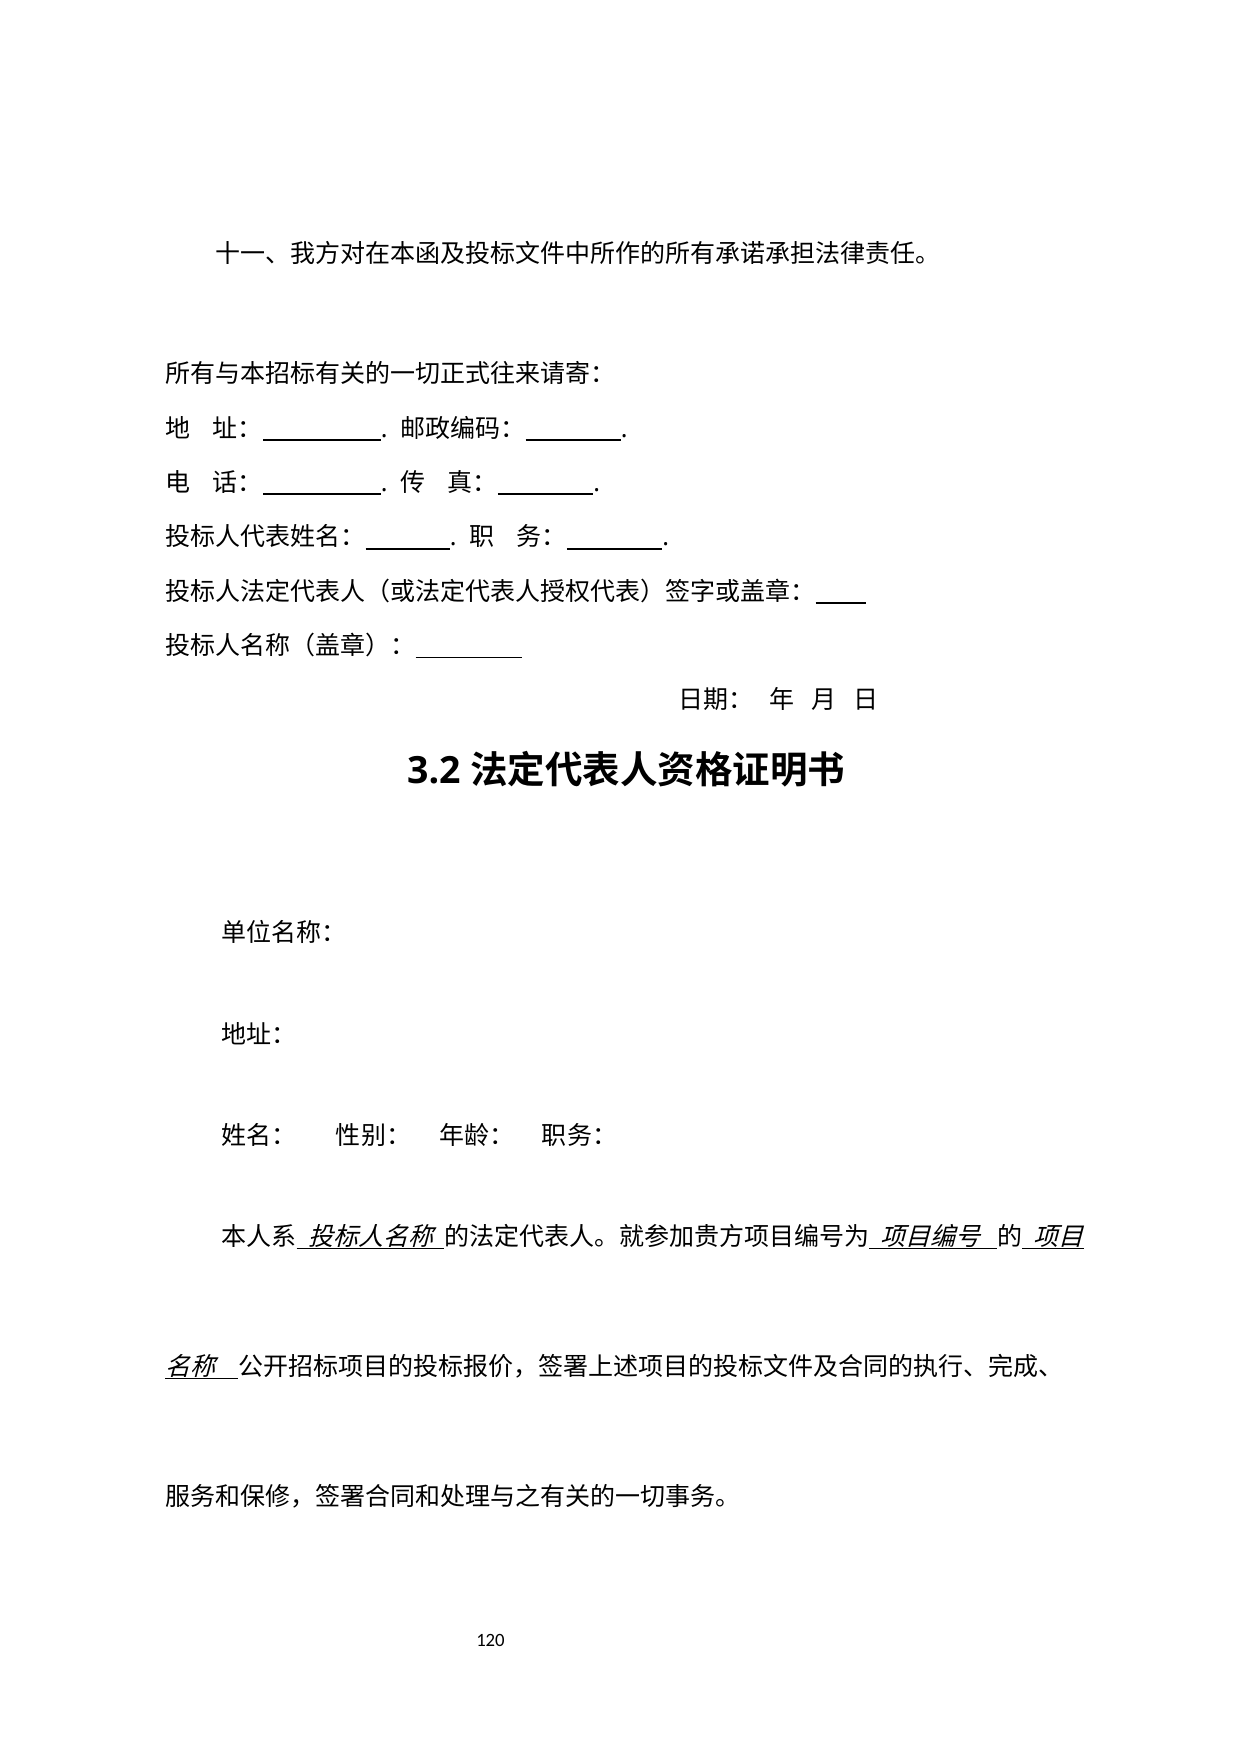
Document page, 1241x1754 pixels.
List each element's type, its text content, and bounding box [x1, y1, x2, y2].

text 地 址： . 邮政编码： . [165, 408, 1087, 444]
text 电 话： . 传 真： . [165, 462, 1087, 499]
text 3.2 法定代表人资格证明书 [165, 734, 1087, 799]
text 日期： 年 月 日 [165, 680, 1087, 716]
text 投标人名称（盖章）： [165, 626, 1087, 662]
text 地址： [165, 1000, 1087, 1065]
text 本人系 投标人名称 的法定代表人。就参加贵方项目编号为 项目编号 的 项目名称 公开招标项目的投标报价，签署上述项目的投标文件及合同的执行、完成、服务和保修，签署合同和处理与之有关的一切事务。 [165, 1202, 1087, 1527]
text 姓名： 性别： 年龄： 职务： [165, 1101, 1087, 1166]
text 单位名称： [165, 898, 1087, 963]
text 所有与本招标有关的一切正式往来请寄： [165, 354, 1087, 390]
text 投标人法定代表人（或法定代表人授权代表）签字或盖章： [165, 571, 1087, 607]
text 投标人代表姓名： . 职 务： . [165, 517, 1087, 553]
text 十一、我方对在本函及投标文件中所作的所有承诺承担法律责任。 [165, 219, 1087, 284]
